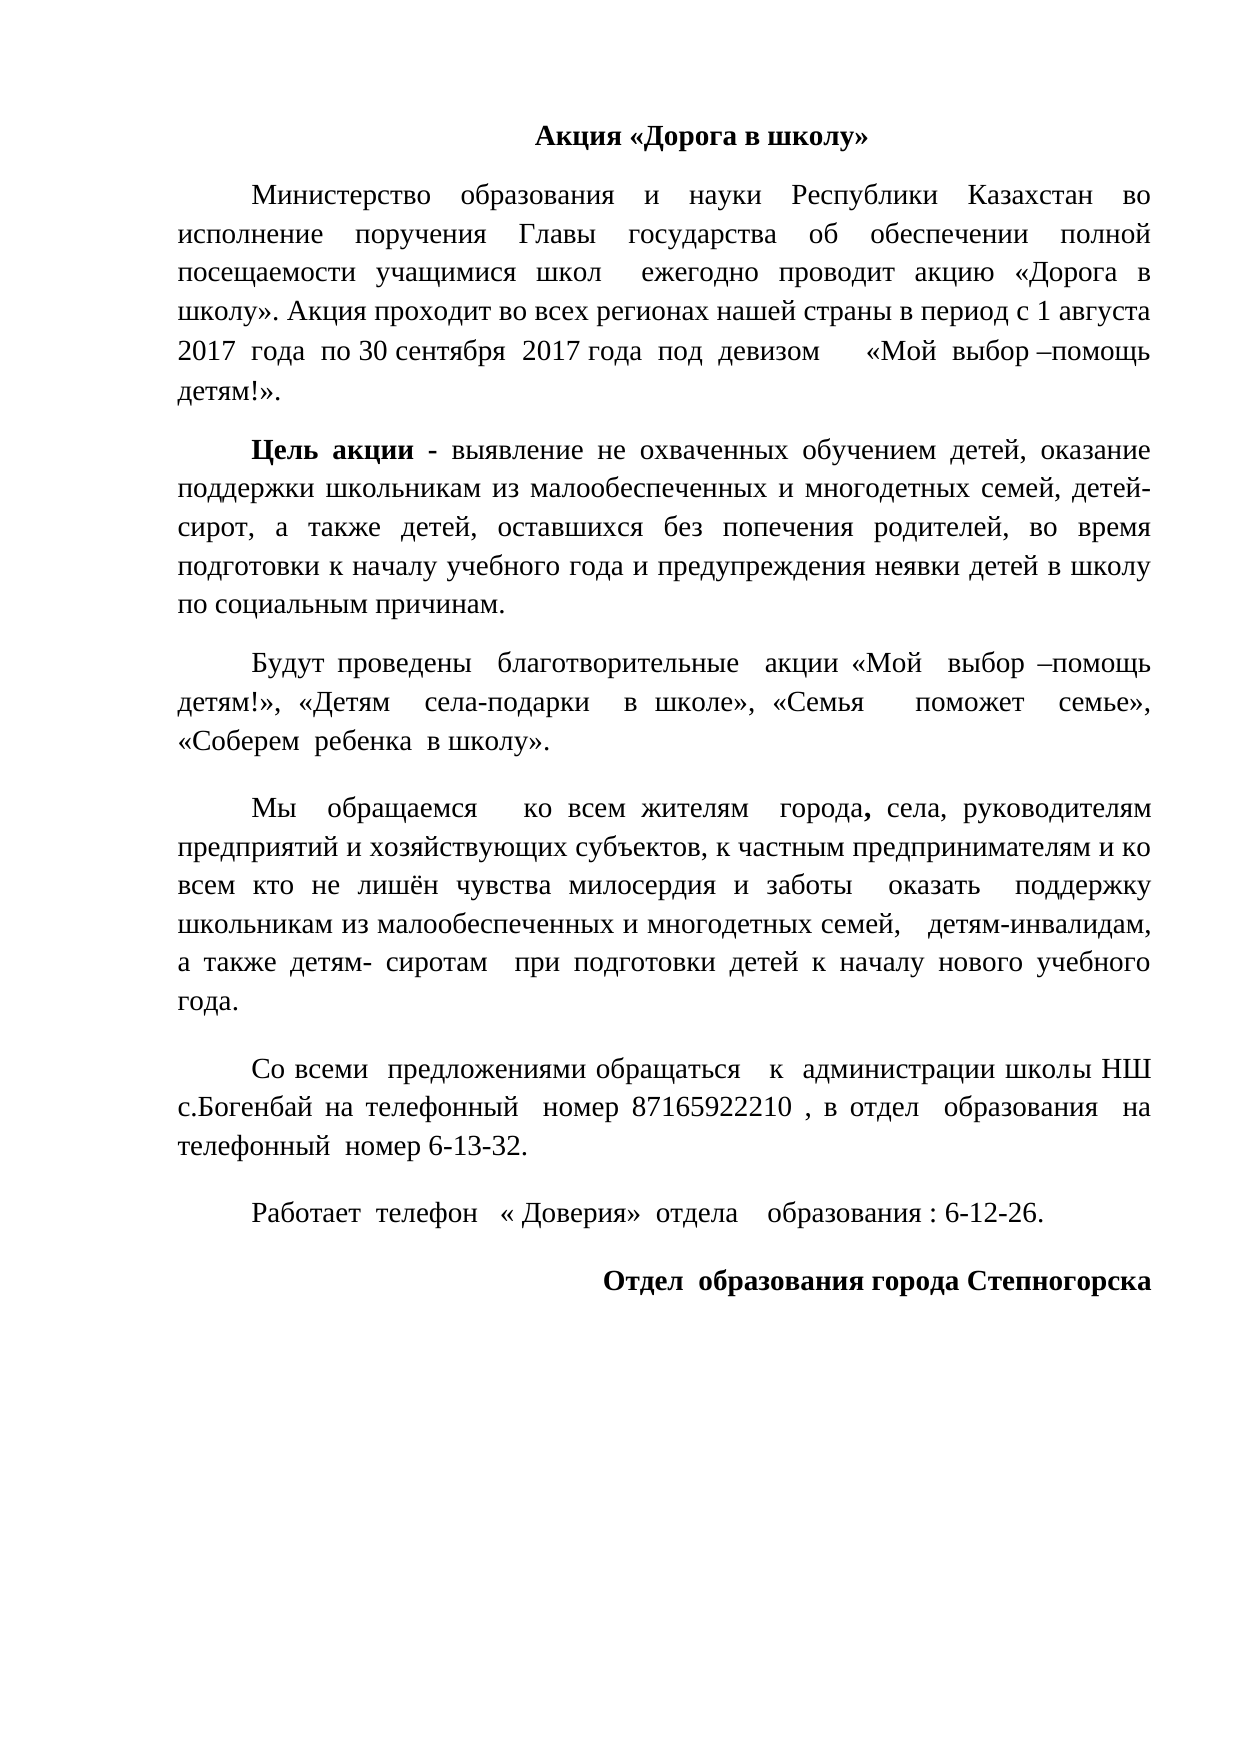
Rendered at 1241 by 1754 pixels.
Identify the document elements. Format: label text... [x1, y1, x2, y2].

text Работает телефон « Доверия» отдела образования : 6-12-26. [177, 1196, 1152, 1229]
text Цель акции - выявление не охваченных обучением детей, оказание поддержки школьникам из малообеспеченных и многодетных семей, детей-сирот, а также детей, оставшихся без попечения родителей, во время подготовки к началу учебного года и предупреждения неявки детей в школу по социальным причинам. [177, 432, 1152, 620]
text Мы обращаемся ко всем жителям города, села, руководителям предприятий и хозяйствующих субъектов, к частным предпринимателям и ко всем кто не лишён чувства милосердия и заботы оказать поддержку школьникам из малообеспеченных и многодетных семей, детям-инвалидам, а также детям- сиротам при подготовки детей к началу нового учебного года. [177, 790, 1152, 1017]
text Акция «Дорога в школу» [177, 118, 1152, 152]
text Будут проведены благотворительные акции «Мой выбор –помощь детям!», «Детям села-подарки в школе», «Семья поможет семье», «Соберем ребенка в школу». [177, 646, 1152, 756]
text Отдел образования города Степногорска [177, 1263, 1152, 1297]
text Министерство образования и науки Республики Казахстан во исполнение поручения Главы государства об обеспечении полной посещаемости учащимися школ ежегодно проводит акцию «Дорога в школу». Акция проходит во всех регионах нашей страны в период с 1 августа 2017 года по 30 сентября 2017 года под девизом «Мой выбор –помощь детям!». [177, 177, 1152, 406]
text Со всеми предложениями обращаться к администрации школы НШ с.Богенбай на телефонный номер 87165922210 , в отдел образования на телефонный номер 6-13-32. [177, 1051, 1152, 1161]
